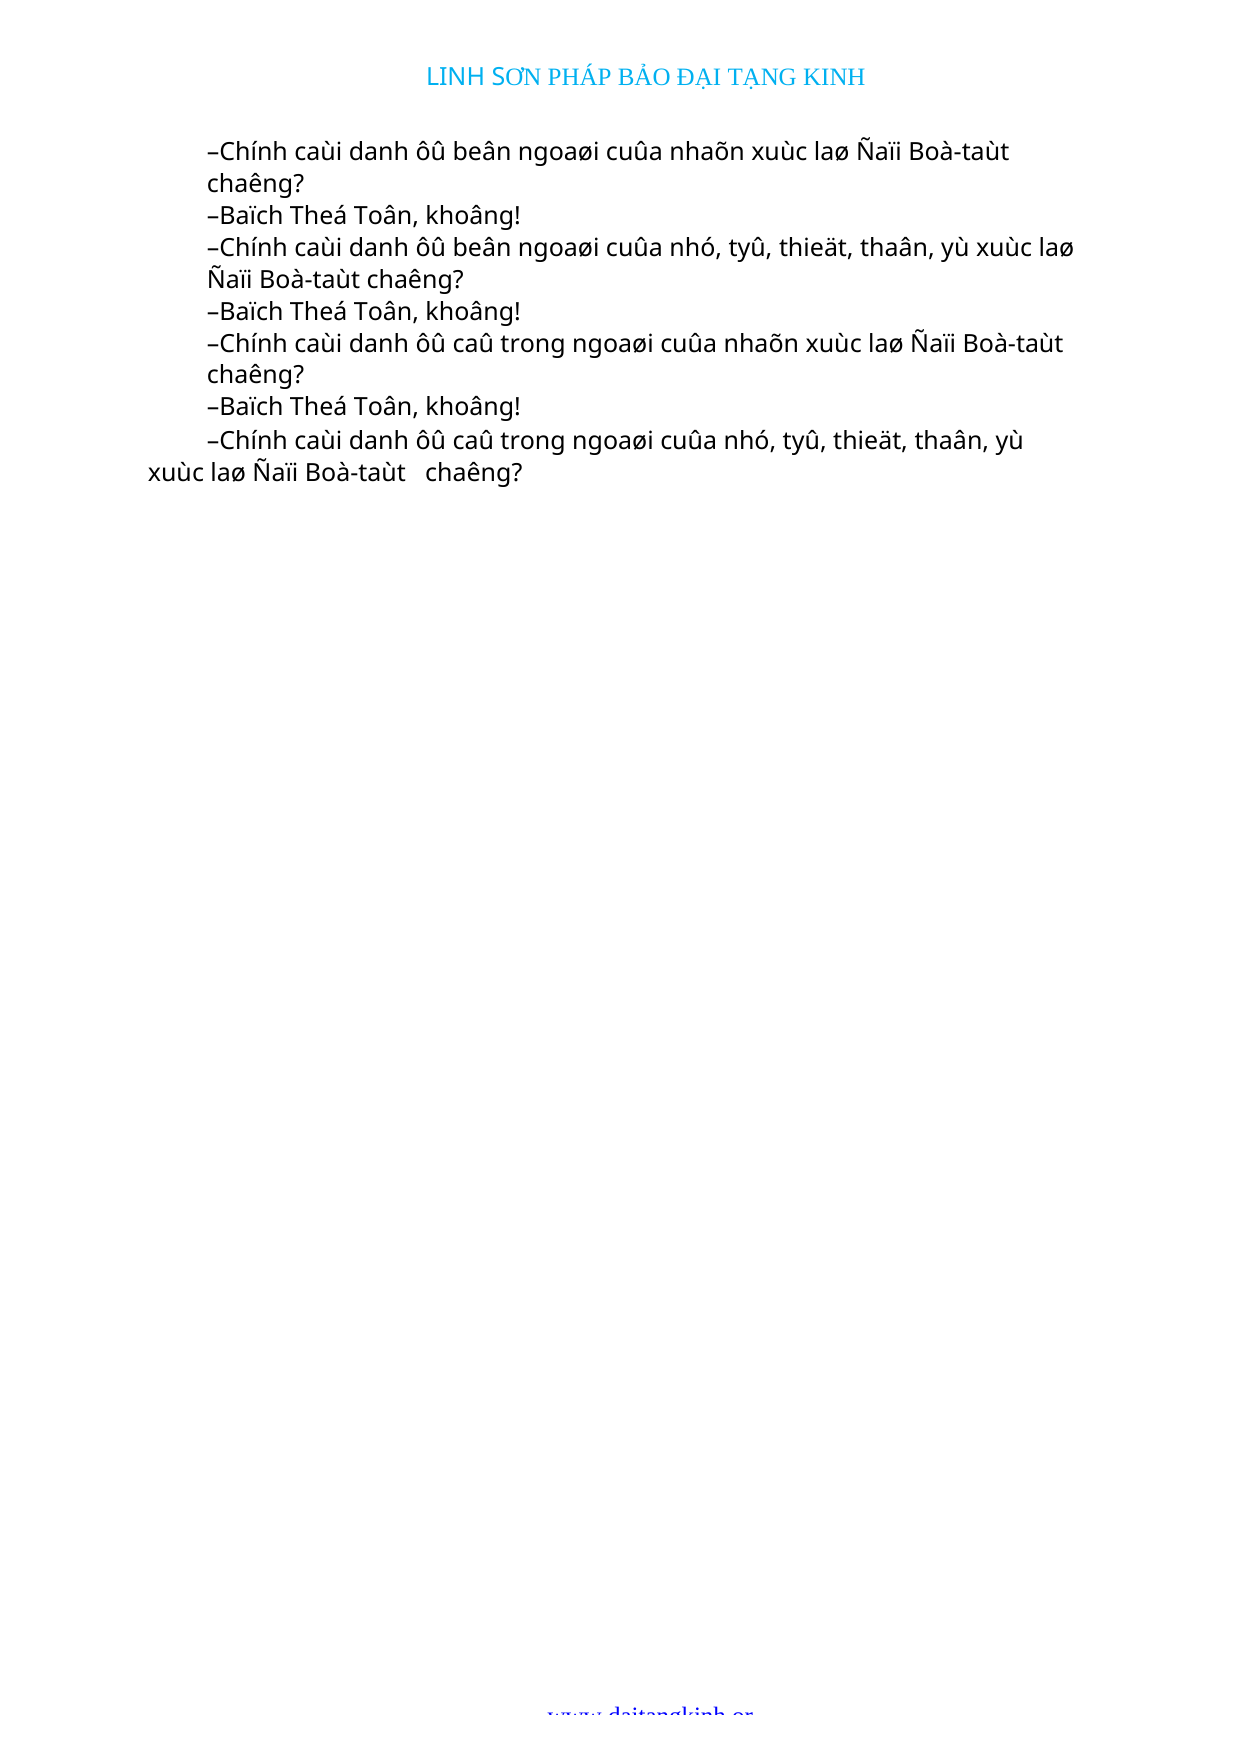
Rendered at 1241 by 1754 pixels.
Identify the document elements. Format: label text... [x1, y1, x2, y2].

text –Chính caùi danh ôû beân ngoaøi cuûa nhaõn xuùc laø Ñaïi Boà-taùt chaêng? [207, 135, 1105, 199]
text –Baïch Theá Toân, khoâng! [207, 295, 1105, 327]
text –Chính caùi danh ôû beân ngoaøi cuûa nhó, tyû, thieät, thaân, yù xuùc laø Ñaïi Boà-taùt chaêng? [207, 231, 1105, 295]
text –Chính caùi danh ôû caû trong ngoaøi cuûa nhó, tyû, thieät, thaân, yù xuùc laø Ñaïi Boà-taùt chaêng? [148, 422, 1070, 489]
text –Baïch Theá Toân, khoâng! [207, 199, 1105, 231]
text –Baïch Theá Toân, khoâng! [207, 390, 1105, 422]
text –Chính caùi danh ôû caû trong ngoaøi cuûa nhaõn xuùc laø Ñaïi Boà-taùt chaêng? [207, 327, 1105, 390]
